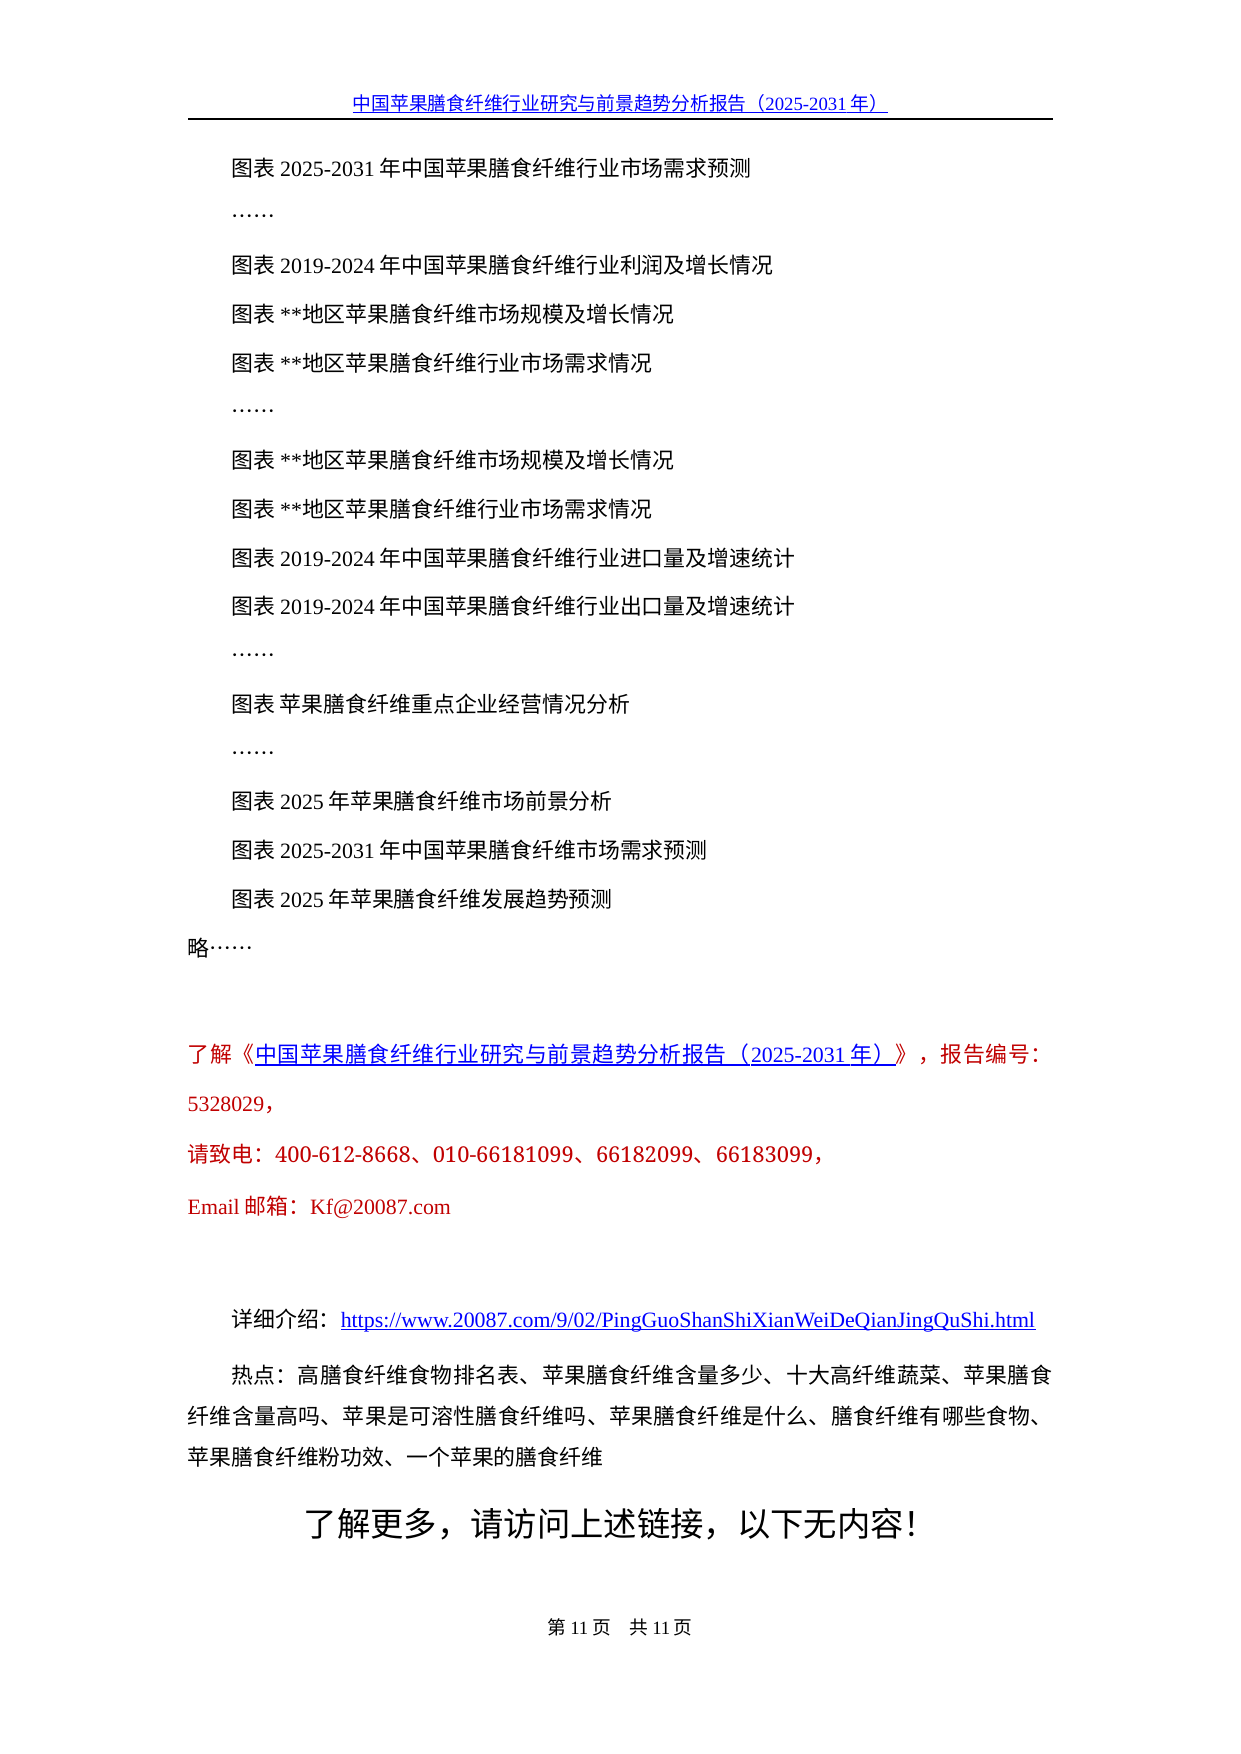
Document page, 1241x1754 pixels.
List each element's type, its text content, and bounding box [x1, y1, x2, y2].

text 请致电：400-612-8668、010-66181099、66182099、66183099， [187, 1137, 1053, 1169]
text Email邮箱：Kf@20087.com [187, 1188, 1053, 1221]
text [187, 150, 1053, 963]
text 了解《中国苹果膳食纤维行业研究与前景趋势分析报告（2025-2031年）》，报告编号：5328029， [187, 1037, 1053, 1118]
text 详细介绍：https://www.20087.com/9/02/PingGuoShanShiXianWeiDeQianJingQuShi.html [187, 1301, 1053, 1334]
text 热点：高膳食纤维食物排名表、苹果膳食纤维含量多少、十大高纤维蔬菜、苹果膳食纤维含量高吗、苹果是可溶性膳食纤维吗、苹果膳食纤维是什么、膳食纤维有哪些食物、苹果膳食纤维粉功效、一个苹果的膳食纤维 [187, 1358, 1053, 1472]
title 了解更多，请访问上述链接，以下无内容！ [187, 1489, 1053, 1554]
